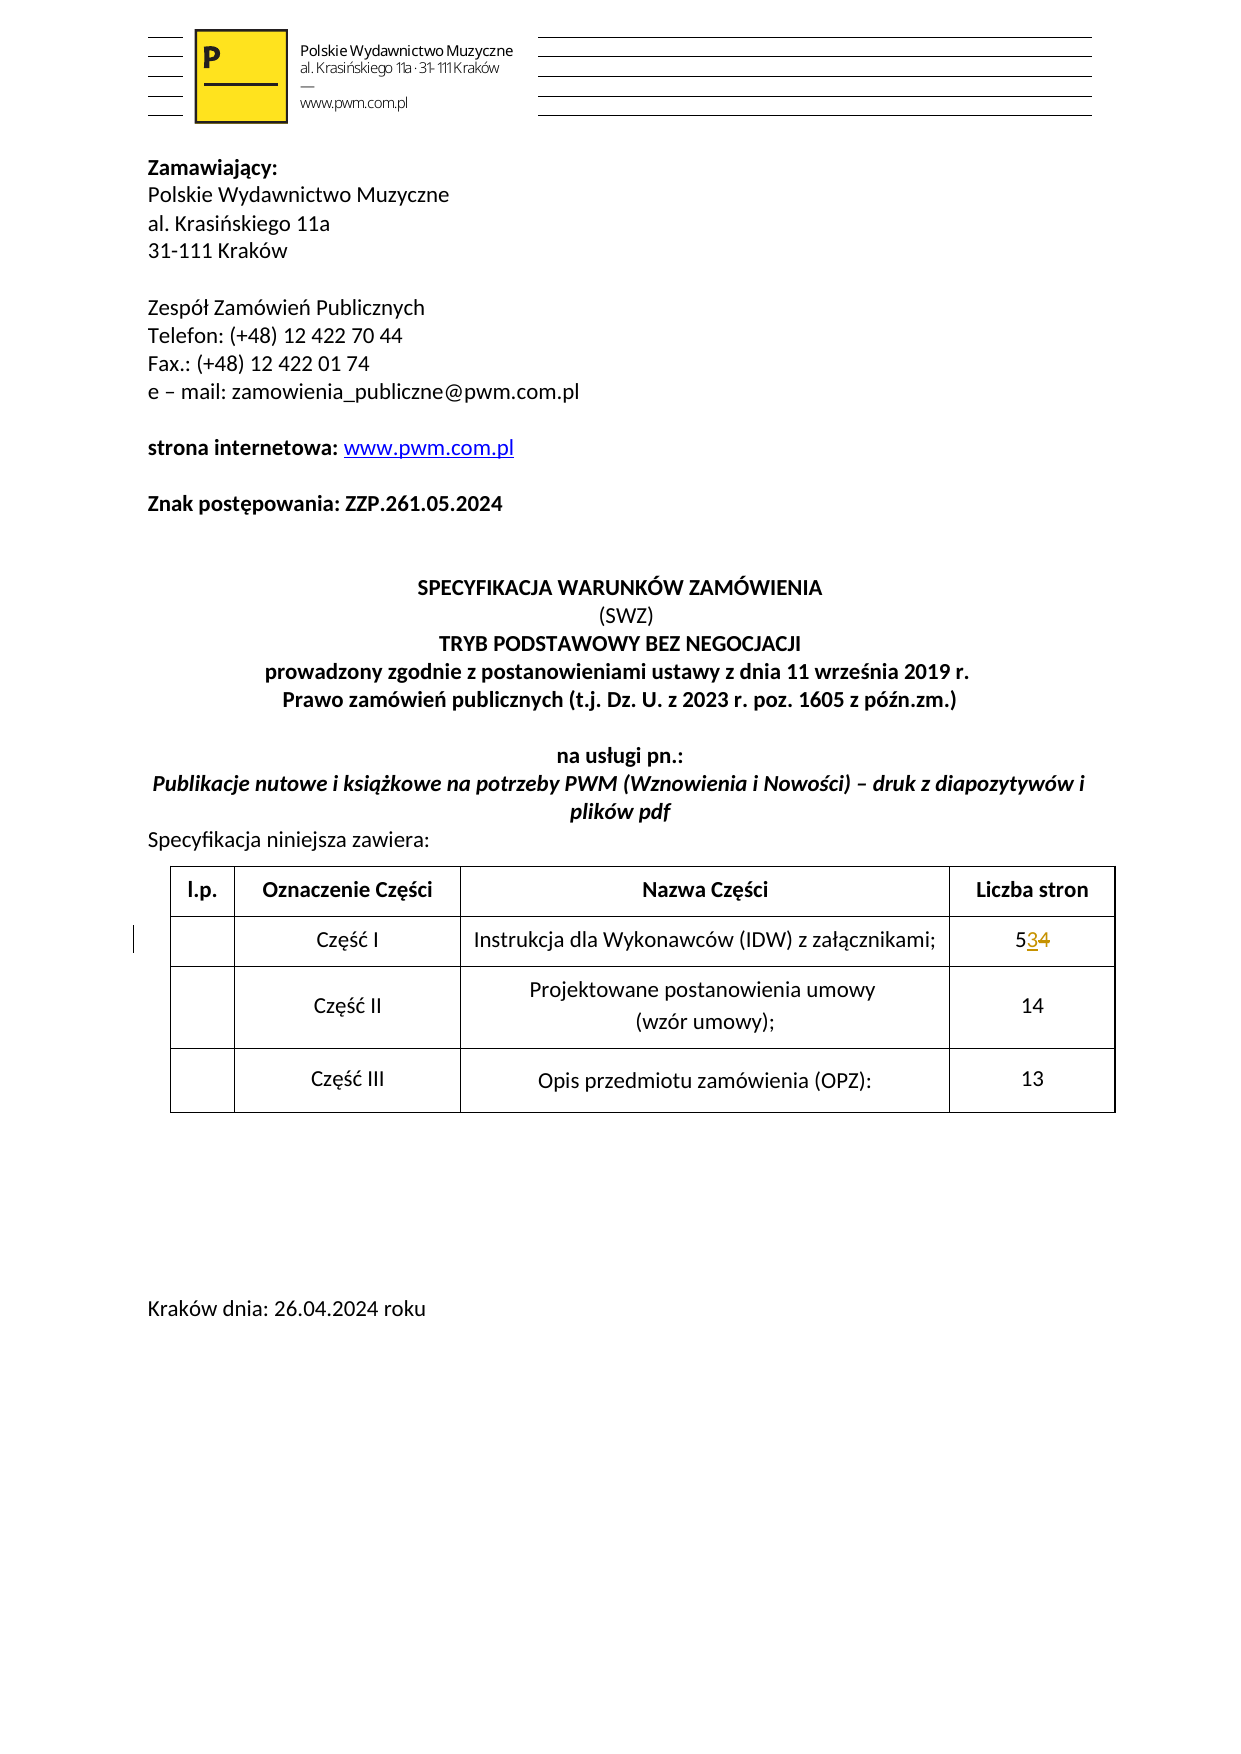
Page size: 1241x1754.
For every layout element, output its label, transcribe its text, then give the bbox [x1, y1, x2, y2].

text Zamawiający: [148, 153, 1093, 181]
text al. Krasińskiego 11a [148, 209, 1093, 237]
text Telefon: (+48) 12 422 70 44 [148, 321, 1093, 349]
table_cell [171, 1049, 234, 1112]
table_cell [171, 967, 234, 1048]
table_cell Część II [235, 967, 460, 1048]
text na usługi pn.: [148, 741, 1093, 769]
table_cell [171, 917, 234, 966]
text Znak postępowania: ZZP.261.05.2024 [148, 489, 1093, 517]
table_cell Instrukcja dla Wykonawców (IDW) z załącznikami; [461, 917, 949, 966]
table_cell 14 [950, 967, 1114, 1048]
table_cell 5 [950, 917, 1114, 966]
text Fax.: (+48) 12 422 01 74 [148, 349, 1093, 377]
table_header l.p. [171, 867, 234, 916]
table_header Liczba stron [950, 867, 1114, 916]
table_cell 13 [950, 1049, 1114, 1112]
table_cell Projektowane postanowienia umowy (wzór umowy); [461, 967, 949, 1048]
table_header Nazwa Części [461, 867, 949, 916]
text (SWZ) [148, 601, 1093, 629]
text 31-111 Kraków [148, 237, 1093, 265]
text Publikacje nutowe i książkowe na potrzeby PWM (Wznowienia i Nowości) – druk z diapozytywów i plików pdf [148, 769, 1093, 825]
text Specyfikacja niniejsza zawiera: [148, 825, 1093, 853]
table_cell Część III [235, 1049, 460, 1112]
text Kraków dnia: 26.04.2024 roku [148, 1294, 1093, 1322]
text strona internetowa: www.pwm.com.pl [148, 433, 1093, 461]
table_header Oznaczenie Części [235, 867, 460, 916]
text prowadzony zgodnie z postanowieniami ustawy z dnia 11 września 2019 r. Prawo zamówień publicznych (t.j. Dz. U. z 2023 r. poz. 1605 z późn.zm.) [148, 657, 1093, 713]
table_cell Opis przedmiotu zamówienia (OPZ): [461, 1049, 949, 1112]
text Polskie Wydawnictwo Muzyczne [148, 181, 1093, 209]
text Zespół Zamówień Publicznych [148, 293, 1093, 321]
table_cell Część I [235, 917, 460, 966]
text e – mail: zamowienia_publiczne@pwm.com.pl [148, 377, 1093, 405]
text SPECYFIKACJA WARUNKÓW ZAMÓWIENIA [148, 573, 1093, 601]
text TRYB PODSTAWOWY BEZ NEGOCJACJI [148, 629, 1093, 657]
